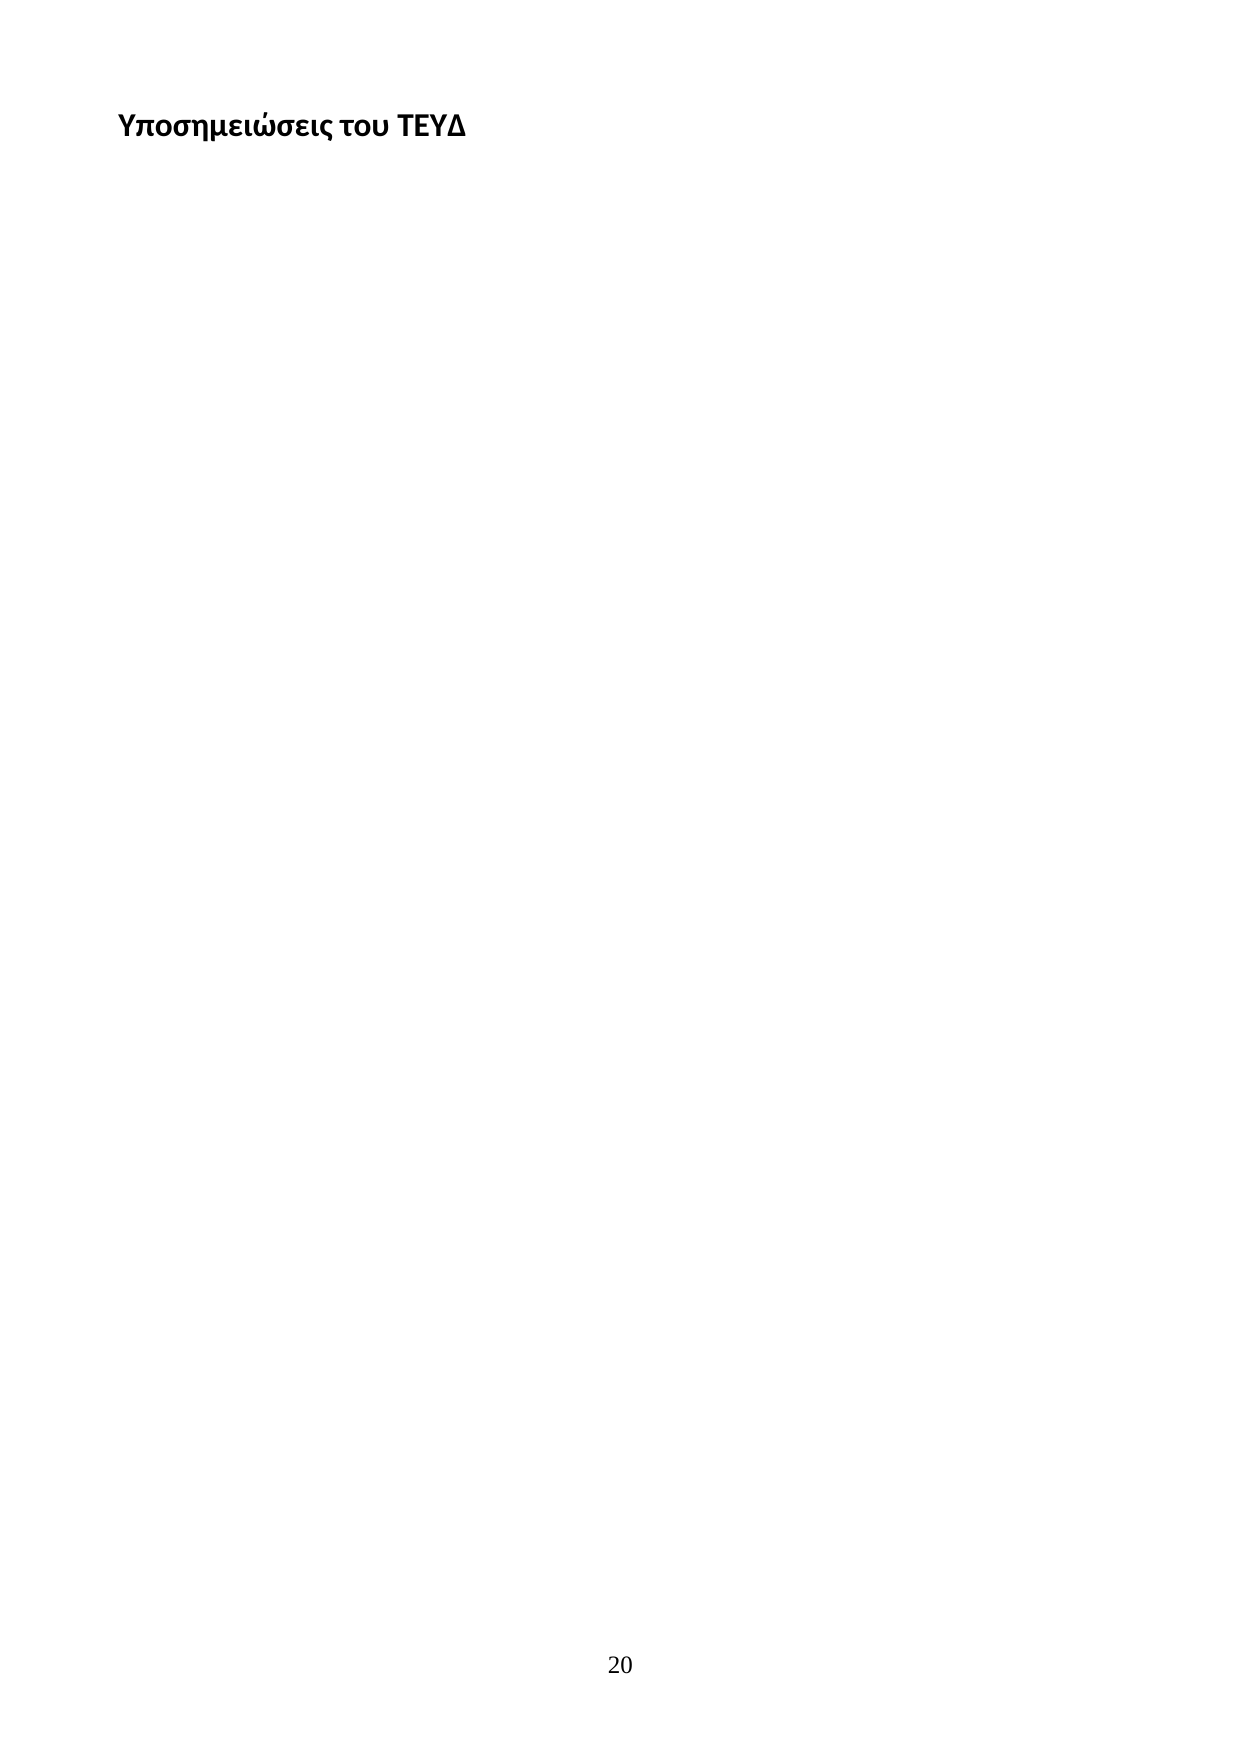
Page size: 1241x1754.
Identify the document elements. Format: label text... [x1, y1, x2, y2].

text Υποσημειώσεις του ΤΕΥΔ [118, 104, 1122, 144]
